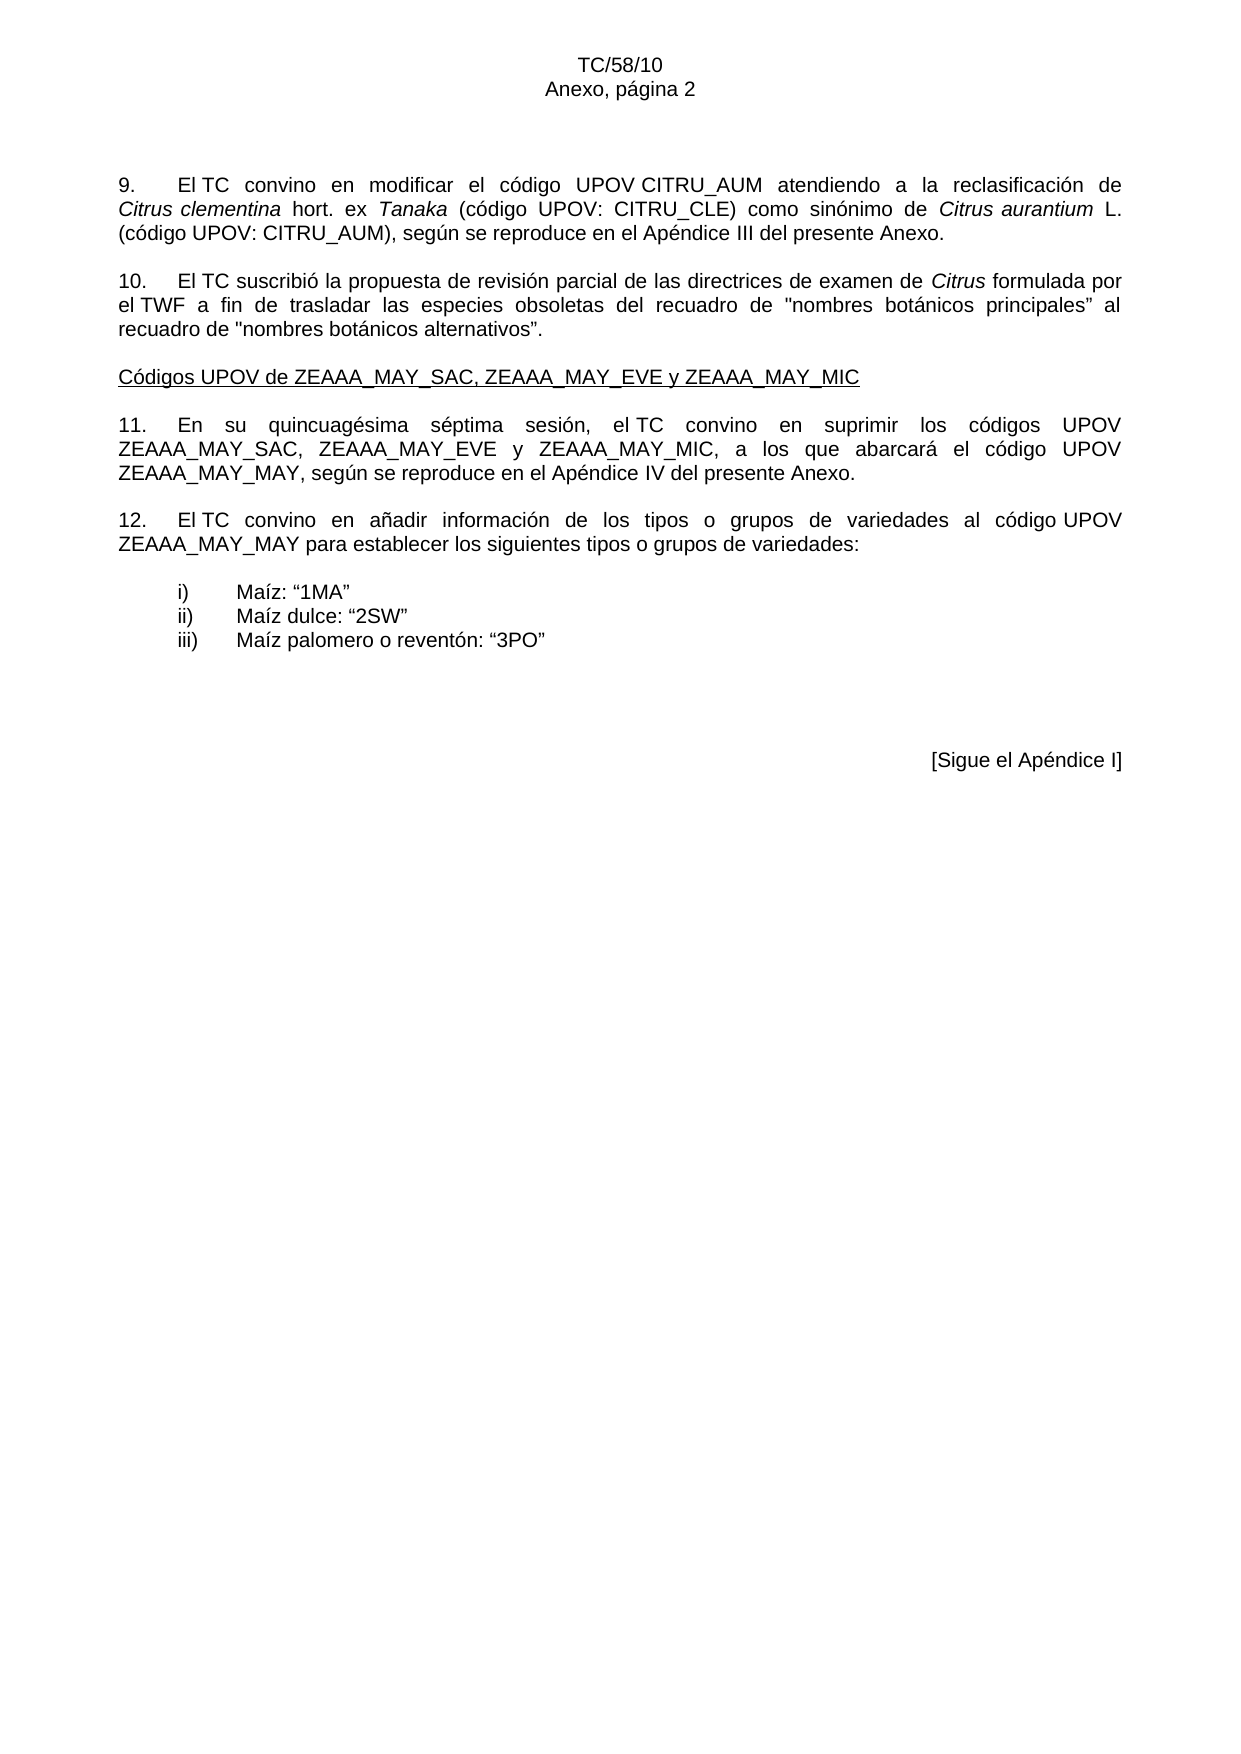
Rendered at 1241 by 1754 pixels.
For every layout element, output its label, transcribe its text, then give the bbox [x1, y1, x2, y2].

text ii) Maíz dulce: “2SW” [177, 604, 1122, 628]
list El TC suscribió la propuesta de revisión parcial de las directrices de examen de Citrus formulada por el TWF a fin de trasladar las especies obsoletas del recuadro de "nombres botánicos principales” al recuadro de "nombres botánicos alternativos”. [118, 269, 1122, 341]
text i) Maíz: “1MA” [177, 580, 1122, 604]
subtitle Códigos UPOV de ZEAAA_MAY_SAC, ZEAAA_MAY_EVE y ZEAAA_MAY_MIC [118, 364, 1122, 388]
text iii) Maíz palomero o reventón: “3PO” [118, 628, 1122, 652]
list El TC convino en añadir información de los tipos o grupos de variedades al código UPOV ZEAAA_MAY_MAY para establecer los siguientes tipos o grupos de variedades: [118, 508, 1122, 556]
text [Sigue el Apéndice I] [118, 748, 1122, 772]
list En su quincuagésima séptima sesión, el TC convino en suprimir los códigos UPOV ZEAAA_MAY_SAC, ZEAAA_MAY_EVE y ZEAAA_MAY_MIC, a los que abarcará el código UPOV ZEAAA_MAY_MAY, según se reproduce en el Apéndice IV del presente Anexo. [118, 412, 1122, 484]
list El TC convino en modificar el código UPOV CITRU_AUM atendiendo a la reclasificación de Citrus clementina hort. ex Tanaka (código UPOV: CITRU_CLE) como sinónimo de Citrus aurantium L. (código UPOV: CITRU_AUM), según se reproduce en el Apéndice III del presente Anexo. [118, 173, 1122, 245]
